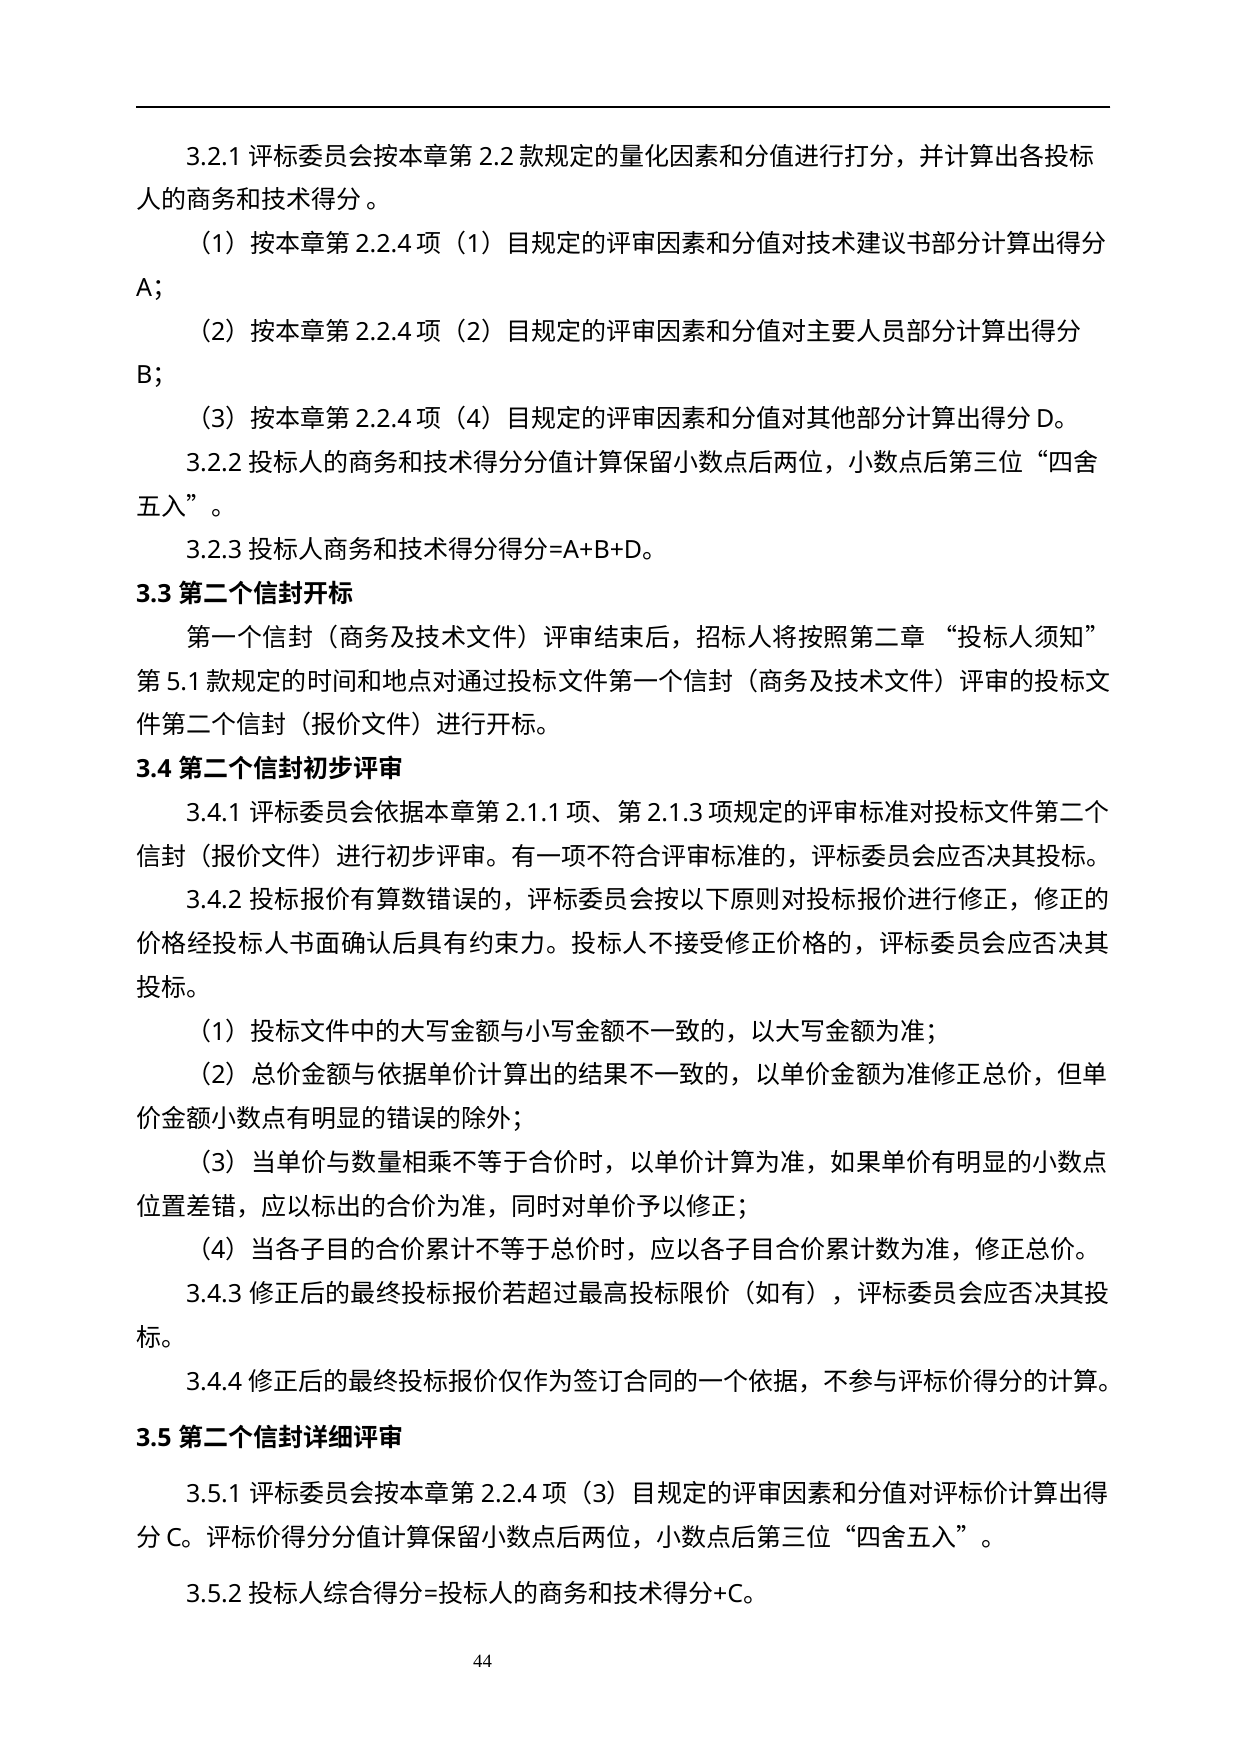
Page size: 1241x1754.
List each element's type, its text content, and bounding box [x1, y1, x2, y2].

text 3.2.1 评标委员会按本章第2.2款规定的量化因素和分值进行打分，并计算出各投标人的商务和技术得分 。 [136, 130, 1110, 217]
text （2）按本章第2.2.4项（2）目规定的评审因素和分值对主要人员部分计算出得分B； [136, 305, 1110, 392]
text 3.4 第二个信封初步评审 [136, 742, 1110, 786]
text 3.3 第二个信封开标 [136, 567, 1110, 611]
text 第一个信封（商务及技术文件）评审结束后，招标人将按照第二章 “投标人须知”第5.1款规定的时间和地点对通过投标文件第一个信封（商务及技术文件）评审的投标文件第二个信封（报价文件）进行开标。 [136, 611, 1110, 742]
text 3.2.3 投标人商务和技术得分得分=A+B+D。 [136, 524, 1110, 567]
text 3.5.1 评标委员会按本章第2.2.4项（3）目规定的评审因素和分值对评标价计算出得分C。评标价得分分值计算保留小数点后两位，小数点后第三位“四舍五入”。 [136, 1467, 1110, 1555]
text 3.5.2 投标人综合得分=投标人的商务和技术得分+C。 [136, 1567, 1110, 1611]
text 3.4.3 修正后的最终投标报价若超过最高投标限价（如有），评标委员会应否决其投标。 [136, 1267, 1110, 1355]
text （3）当单价与数量相乘不等于合价时，以单价计算为准，如果单价有明显的小数点位置差错，应以标出的合价为准，同时对单价予以修正； [136, 1136, 1110, 1224]
text （1）按本章第2.2.4项（1）目规定的评审因素和分值对技术建议书部分计算出得分A； [136, 217, 1110, 305]
text 3.5 第二个信封详细评审 [136, 1411, 1110, 1455]
text （2）总价金额与依据单价计算出的结果不一致的，以单价金额为准修正总价，但单价金额小数点有明显的错误的除外； [136, 1049, 1110, 1136]
text 3.2.2 投标人的商务和技术得分分值计算保留小数点后两位，小数点后第三位“四舍五入”。 [136, 436, 1110, 524]
text 3.4.2 投标报价有算数错误的，评标委员会按以下原则对投标报价进行修正，修正的价格经投标人书面确认后具有约束力。投标人不接受修正价格的，评标委员会应否决其投标。 [136, 874, 1110, 1005]
text （1）投标文件中的大写金额与小写金额不一致的，以大写金额为准； [136, 1005, 1110, 1049]
text （4）当各子目的合价累计不等于总价时，应以各子目合价累计数为准，修正总价。 [136, 1224, 1110, 1267]
text 3.4.4 修正后的最终投标报价仅作为签订合同的一个依据，不参与评标价得分的计算。 [136, 1355, 1110, 1399]
text （3）按本章第2.2.4项（4）目规定的评审因素和分值对其他部分计算出得分D。 [136, 392, 1110, 436]
text 3.4.1 评标委员会依据本章第2.1.1项、第2.1.3项规定的评审标准对投标文件第二个信封（报价文件）进行初步评审。有一项不符合评审标准的，评标委员会应否决其投标。 [136, 786, 1110, 874]
